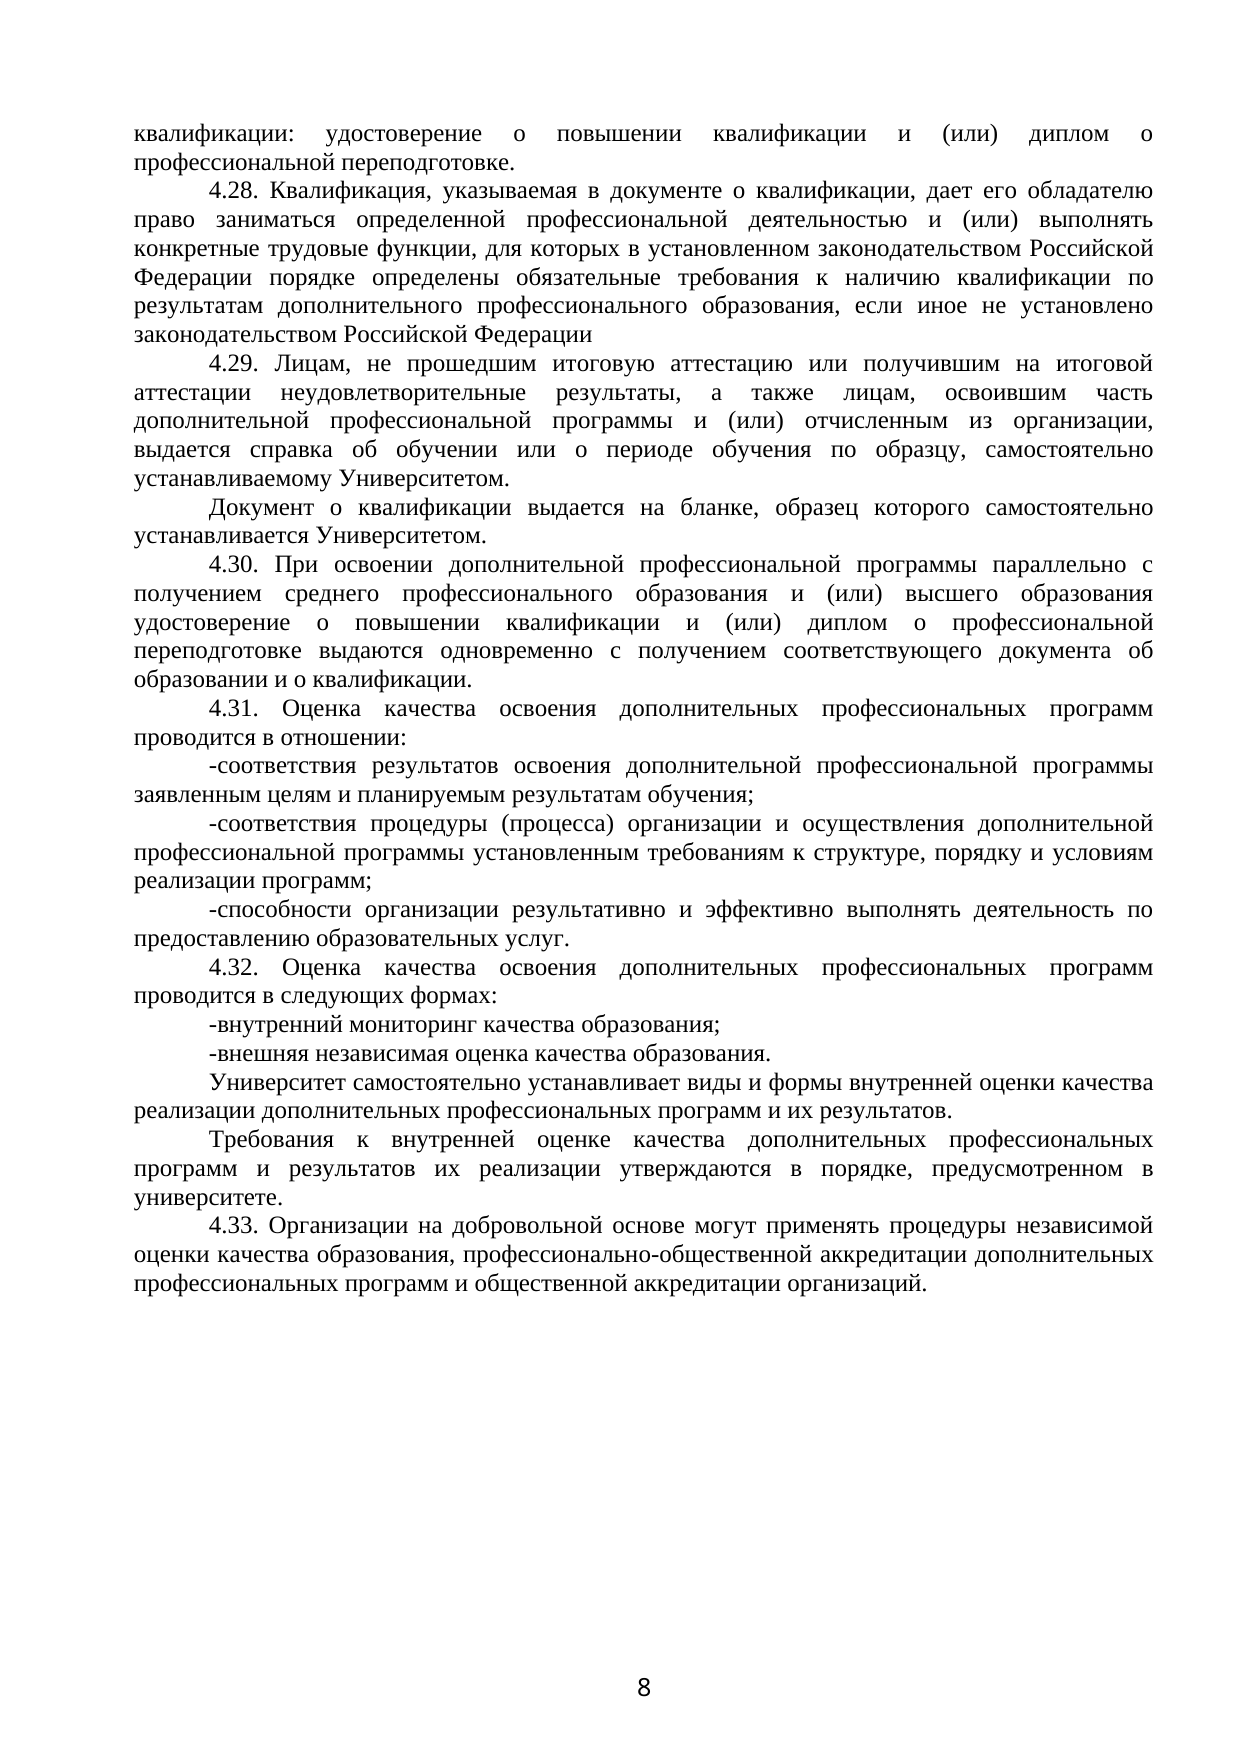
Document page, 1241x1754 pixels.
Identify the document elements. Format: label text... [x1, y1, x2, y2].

text Требования к внутренней оценке качества дополнительных профессиональных программ и результатов их реализации утверждаются в порядке, предусмотренном в университете. [134, 1124, 1154, 1210]
text 4.29. Лицам, не прошедшим итоговую аттестацию или получившим на итоговой аттестации неудовлетворительные результаты, а также лицам, освоившим часть дополнительной профессиональной программы и (или) отчисленным из организации, выдается справка об обучении или о периоде обучения по образцу, самостоятельно устанавливаемому Университетом. [134, 348, 1154, 492]
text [134, 118, 1154, 175]
text -внутренний мониторинг качества образования; [134, 1009, 1154, 1038]
text -соответствия результатов освоения дополнительной профессиональной программы заявленным целям и планируемым результатам обучения; [134, 750, 1154, 808]
text -соответствия процедуры (процесса) организации и осуществления дополнительной профессиональной программы установленным требованиям к структуре, порядку и условиям реализации программ; [134, 808, 1154, 894]
text -способности организации результативно и эффективно выполнять деятельность по предоставлению образовательных услуг. [134, 894, 1154, 952]
text 4.31. Оценка качества освоения дополнительных профессиональных программ проводится в отношении: [134, 693, 1154, 750]
text 4.30. При освоении дополнительной профессиональной программы параллельно с получением среднего профессионального образования и (или) высшего образования удостоверение о повышении квалификации и (или) диплом о профессиональной переподготовке выдаются одновременно с получением соответствующего документа об образовании и о квалификации. [134, 549, 1154, 693]
text 4.32. Оценка качества освоения дополнительных профессиональных программ проводится в следующих формах: [134, 952, 1154, 1009]
text Документ о квалификации выдается на бланке, образец которого самостоятельно устанавливается Университетом. [134, 492, 1154, 549]
text -внешняя независимая оценка качества образования. [134, 1038, 1154, 1067]
text 4.28. Квалификация, указываемая в документе о квалификации, дает его обладателю право заниматься определенной профессиональной деятельностью и (или) выполнять конкретные трудовые функции, для которых в установленном законодательством Российской Федерации порядке определены обязательные требования к наличию квалификации по результатам дополнительного профессионального образования, если иное не установлено законодательством Российской Федерации [134, 175, 1154, 348]
text 4.33. Организации на добровольной основе могут применять процедуры независимой оценки качества образования, профессионально-общественной аккредитации дополнительных профессиональных программ и общественной аккредитации организаций. [134, 1210, 1154, 1297]
text Университет самостоятельно устанавливает виды и формы внутренней оценки качества реализации дополнительных профессиональных программ и их результатов. [134, 1067, 1154, 1124]
